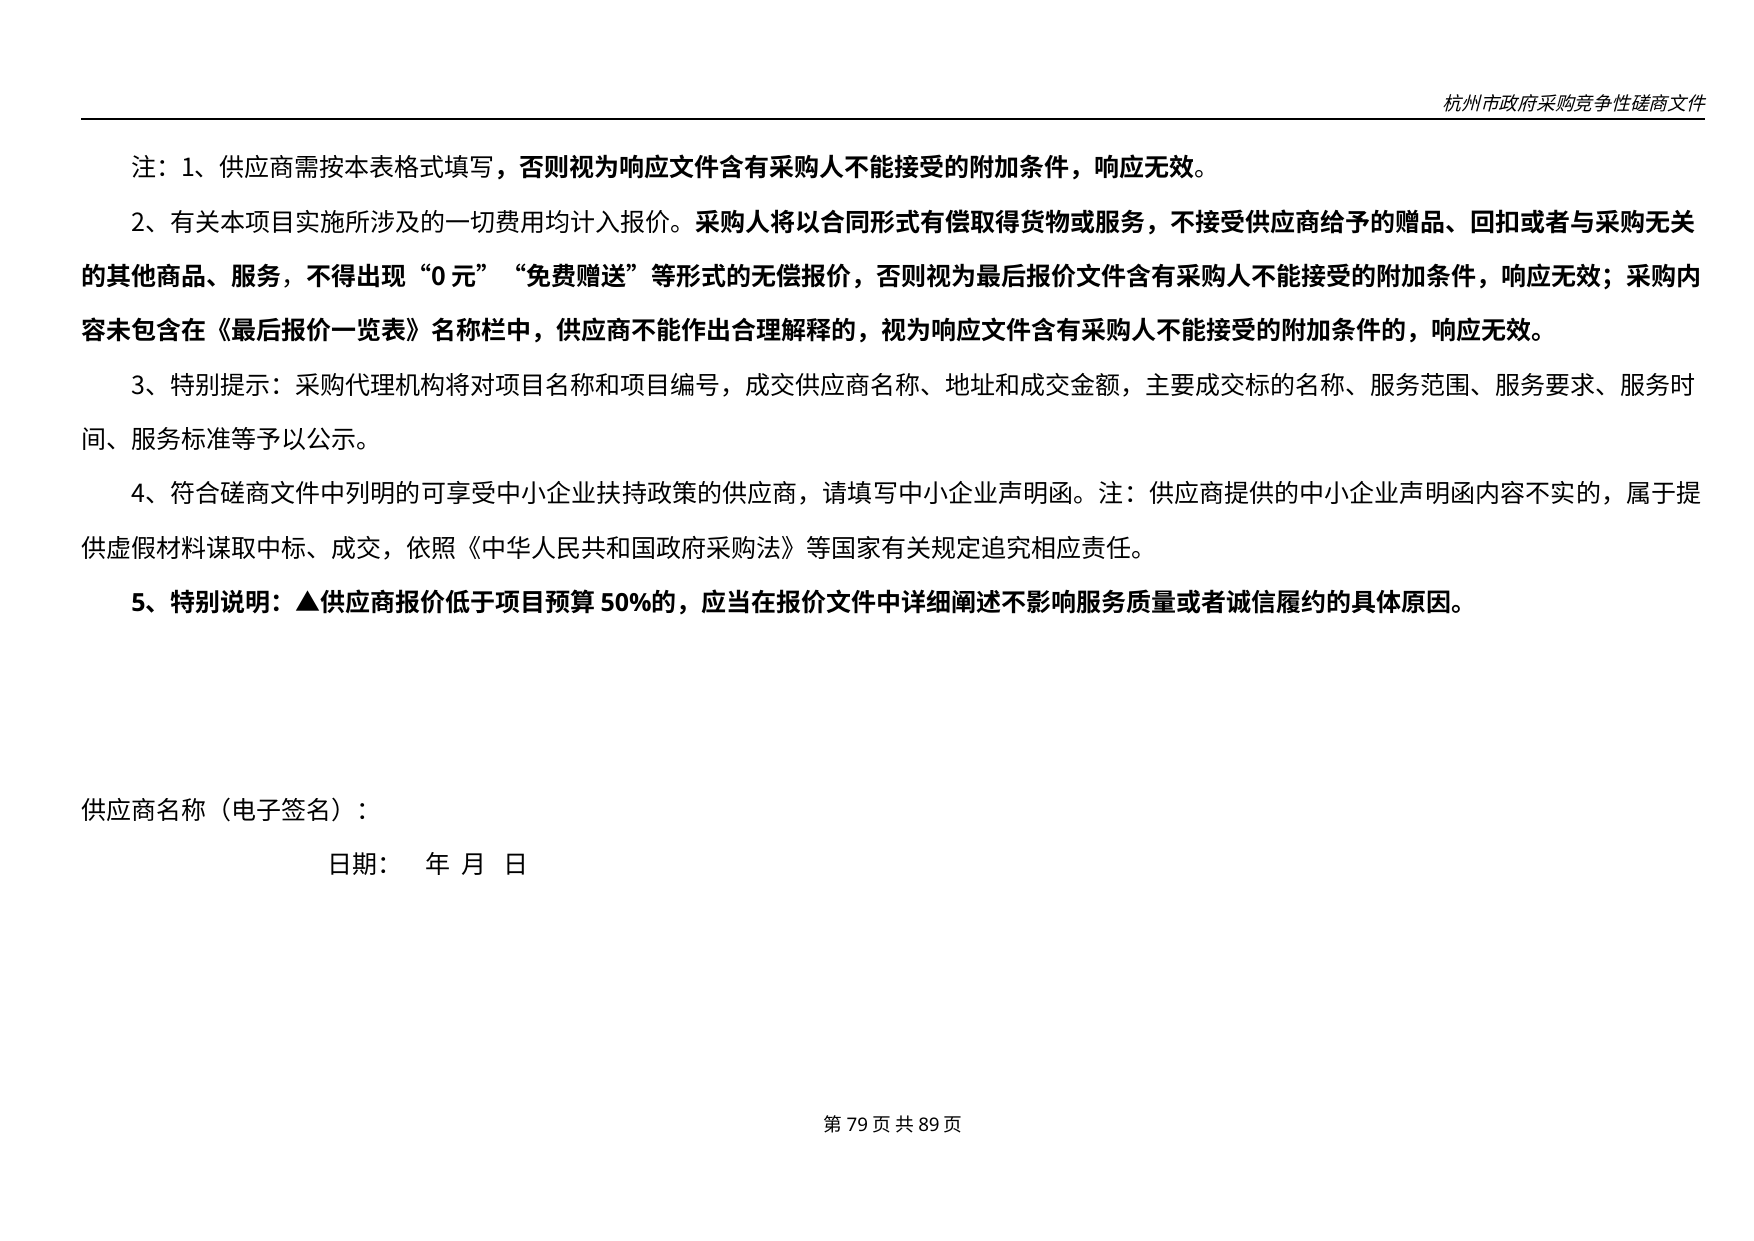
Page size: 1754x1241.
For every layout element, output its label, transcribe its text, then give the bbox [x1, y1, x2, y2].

text 3、特别提示：采购代理机构将对项目名称和项目编号，成交供应商名称、地址和成交金额，主要成交标的名称、服务范围、服务要求、服务时间、服务标准等予以公示。 [81, 365, 1705, 456]
text 日期： 年 月 日 [81, 844, 1705, 881]
text 供应商名称（电子签名）： [81, 790, 1754, 826]
text 注：1、供应商需按本表格式填写，否则视为响应文件含有采购人不能接受的附加条件，响应无效。 [81, 148, 1705, 184]
text 2、有关本项目实施所涉及的一切费用均计入报价。采购人将以合同形式有偿取得货物或服务，不接受供应商给予的赠品、回扣或者与采购无关的其他商品、服务，不得出现“0元”“免费赠送”等形式的无偿报价，否则视为最后报价文件含有采购人不能接受的附加条件，响应无效；采购内容未包含在《最后报价一览表》名称栏中，供应商不能作出合理解释的，视为响应文件含有采购人不能接受的附加条件的，响应无效。 [81, 202, 1705, 347]
text 4、符合磋商文件中列明的可享受中小企业扶持政策的供应商，请填写中小企业声明函。注：供应商提供的中小企业声明函内容不实的，属于提供虚假材料谋取中标、成交，依照《中华人民共和国政府采购法》等国家有关规定追究相应责任。 [81, 474, 1705, 564]
text 5、特别说明：▲供应商报价低于项目预算50%的，应当在报价文件中详细阐述不影响服务质量或者诚信履约的具体原因。 [81, 583, 1705, 619]
